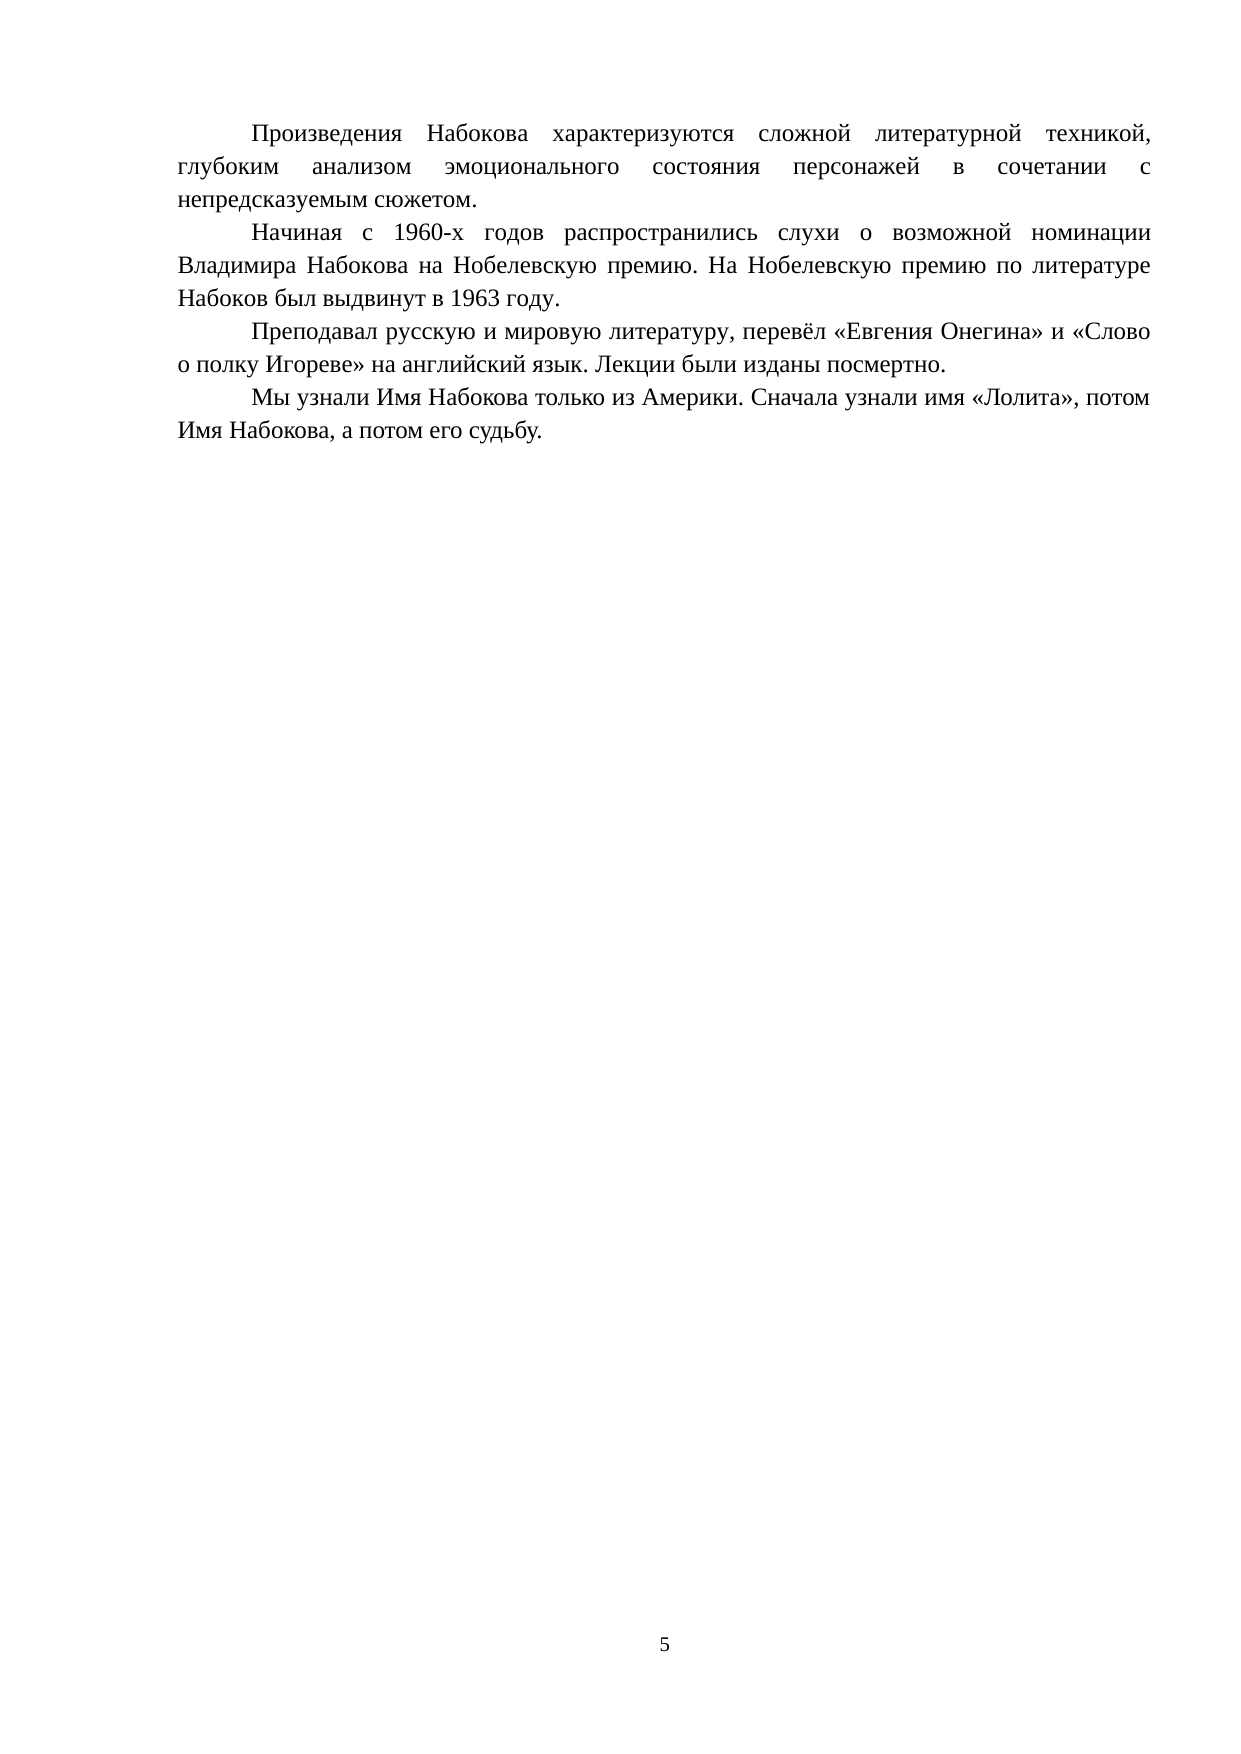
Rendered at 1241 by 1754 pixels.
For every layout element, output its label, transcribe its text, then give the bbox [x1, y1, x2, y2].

text Произведения Набокова характеризуются сложной литературной техникой, глубоким анализом эмоционального состояния персонажей в сочетании с непредсказуемым сюжетом. [177, 118, 1152, 213]
text Преподавал русскую и мировую литературу, перевёл «Евгения Онегина» и «Слово о полку Игореве» на английский язык. Лекции были изданы посмертно. [177, 316, 1152, 378]
text Начиная с 1960-х годов распространились слухи о возможной номинации Владимира Набокова на Нобелевскую премию. На Нобелевскую премию по литературе Набоков был выдвинут в 1963 году. [177, 217, 1152, 312]
text Мы узнали Имя Набокова только из Америки. Сначала узнали имя «Лолита», потом Имя Набокова, а потом его судьбу. [177, 382, 1152, 444]
